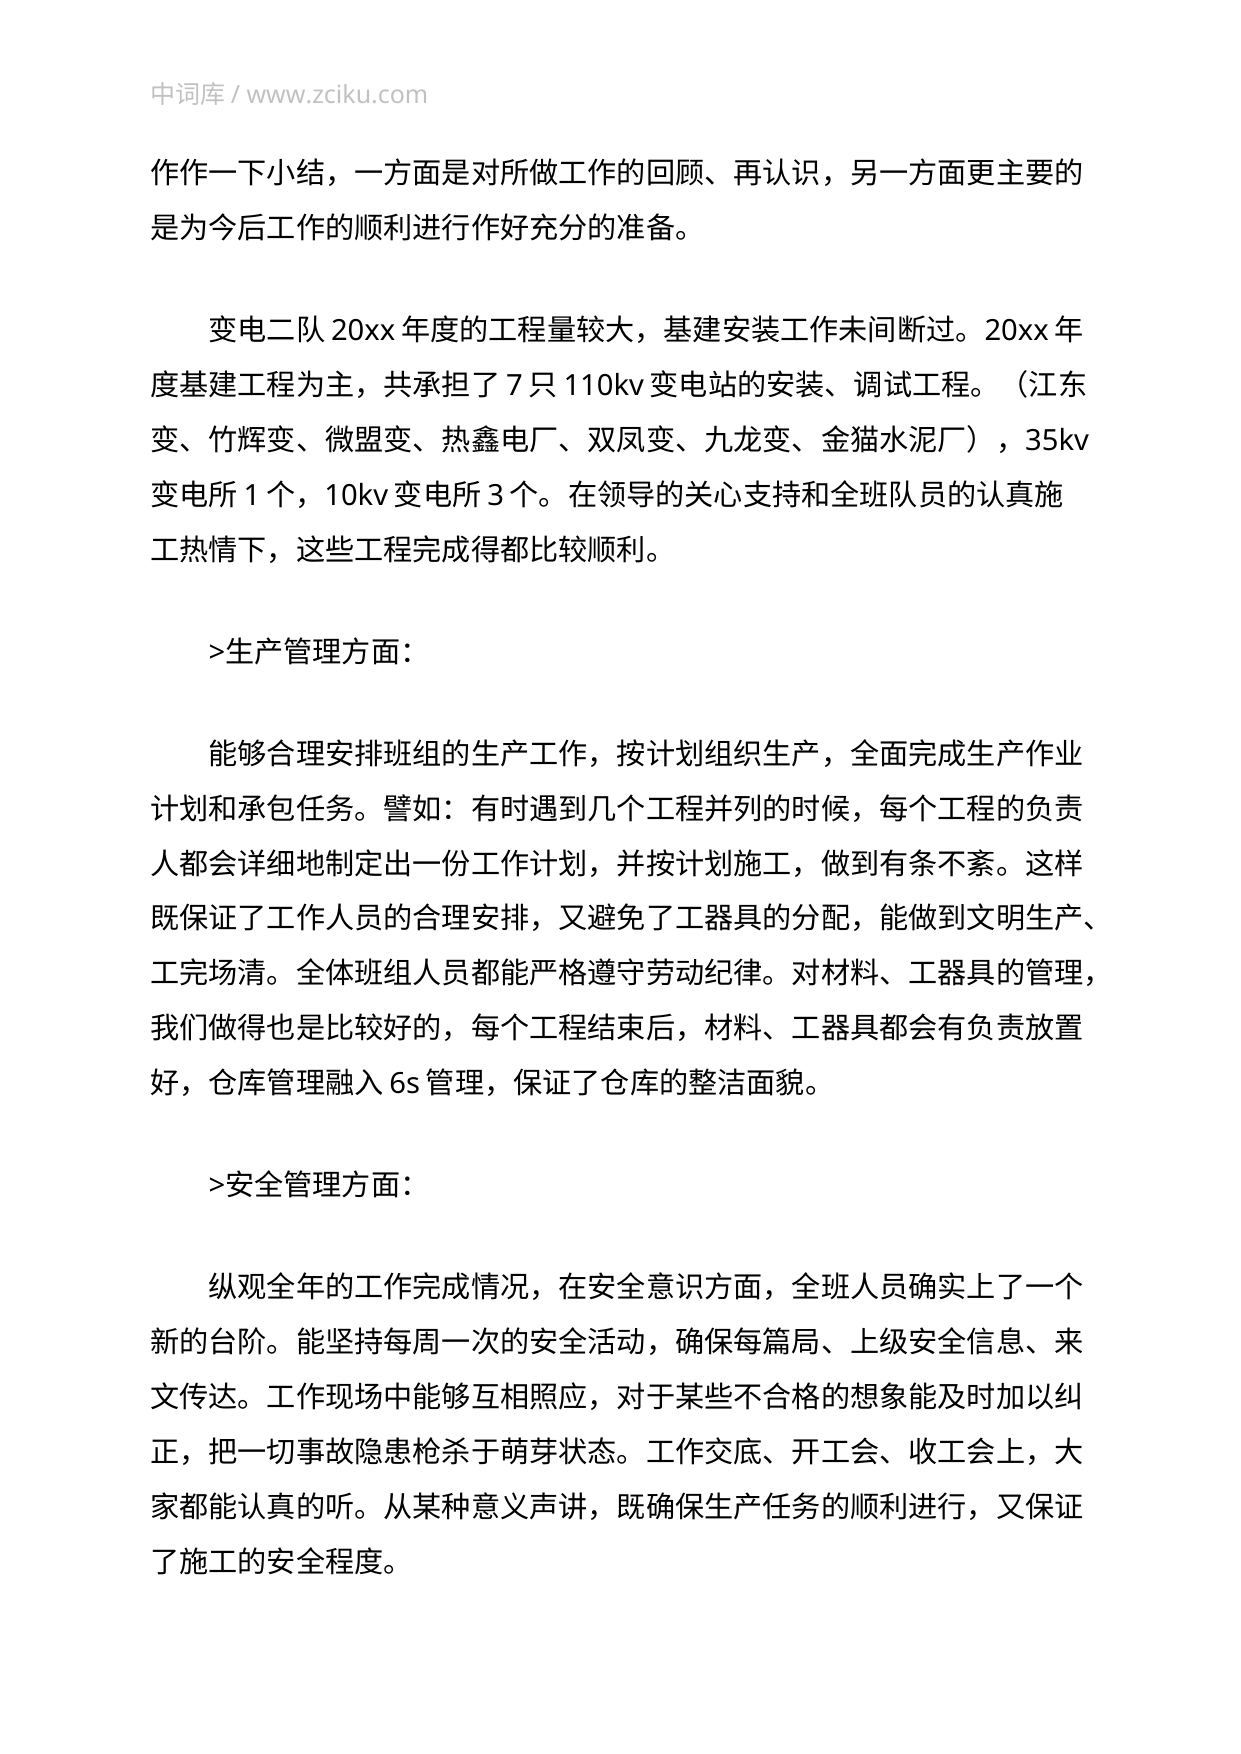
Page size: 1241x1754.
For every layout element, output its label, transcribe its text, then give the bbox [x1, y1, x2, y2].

text 变电二队20xx年度的工程量较大，基建安装工作未间断过。20xx年度基建工程为主，共承担了7只110kv变电站的安装、调试工程。（江东变、竹辉变、微盟变、热鑫电厂、双凤变、九龙变、金猫水泥厂），35kv变电所1个，10kv变电所3个。在领导的关心支持和全班队员的认真施工热情下，这些工程完成得都比较顺利。 [150, 307, 1090, 569]
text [150, 150, 1090, 247]
text >安全管理方面： [150, 1162, 1090, 1204]
text 纵观全年的工作完成情况，在安全意识方面，全班人员确实上了一个新的台阶。能坚持每周一次的安全活动，确保每篇局、上级安全信息、来文传达。工作现场中能够互相照应，对于某些不合格的想象能及时加以纠正，把一切事故隐患枪杀于萌芽状态。工作交底、开工会、收工会上，大家都能认真的听。从某种意义声讲，既确保生产任务的顺利进行，又保证了施工的安全程度。 [150, 1264, 1090, 1581]
text 能够合理安排班组的生产工作，按计划组织生产，全面完成生产作业计划和承包任务。譬如：有时遇到几个工程并列的时候，每个工程的负责人都会详细地制定出一份工作计划，并按计划施工，做到有条不紊。这样既保证了工作人员的合理安排，又避免了工器具的分配，能做到文明生产、工完场清。全体班组人员都能严格遵守劳动纪律。对材料、工器具的管理，我们做得也是比较好的，每个工程结束后，材料、工器具都会有负责放置好，仓库管理融入6s管理，保证了仓库的整洁面貌。 [150, 730, 1090, 1102]
text >生产管理方面： [150, 628, 1090, 671]
